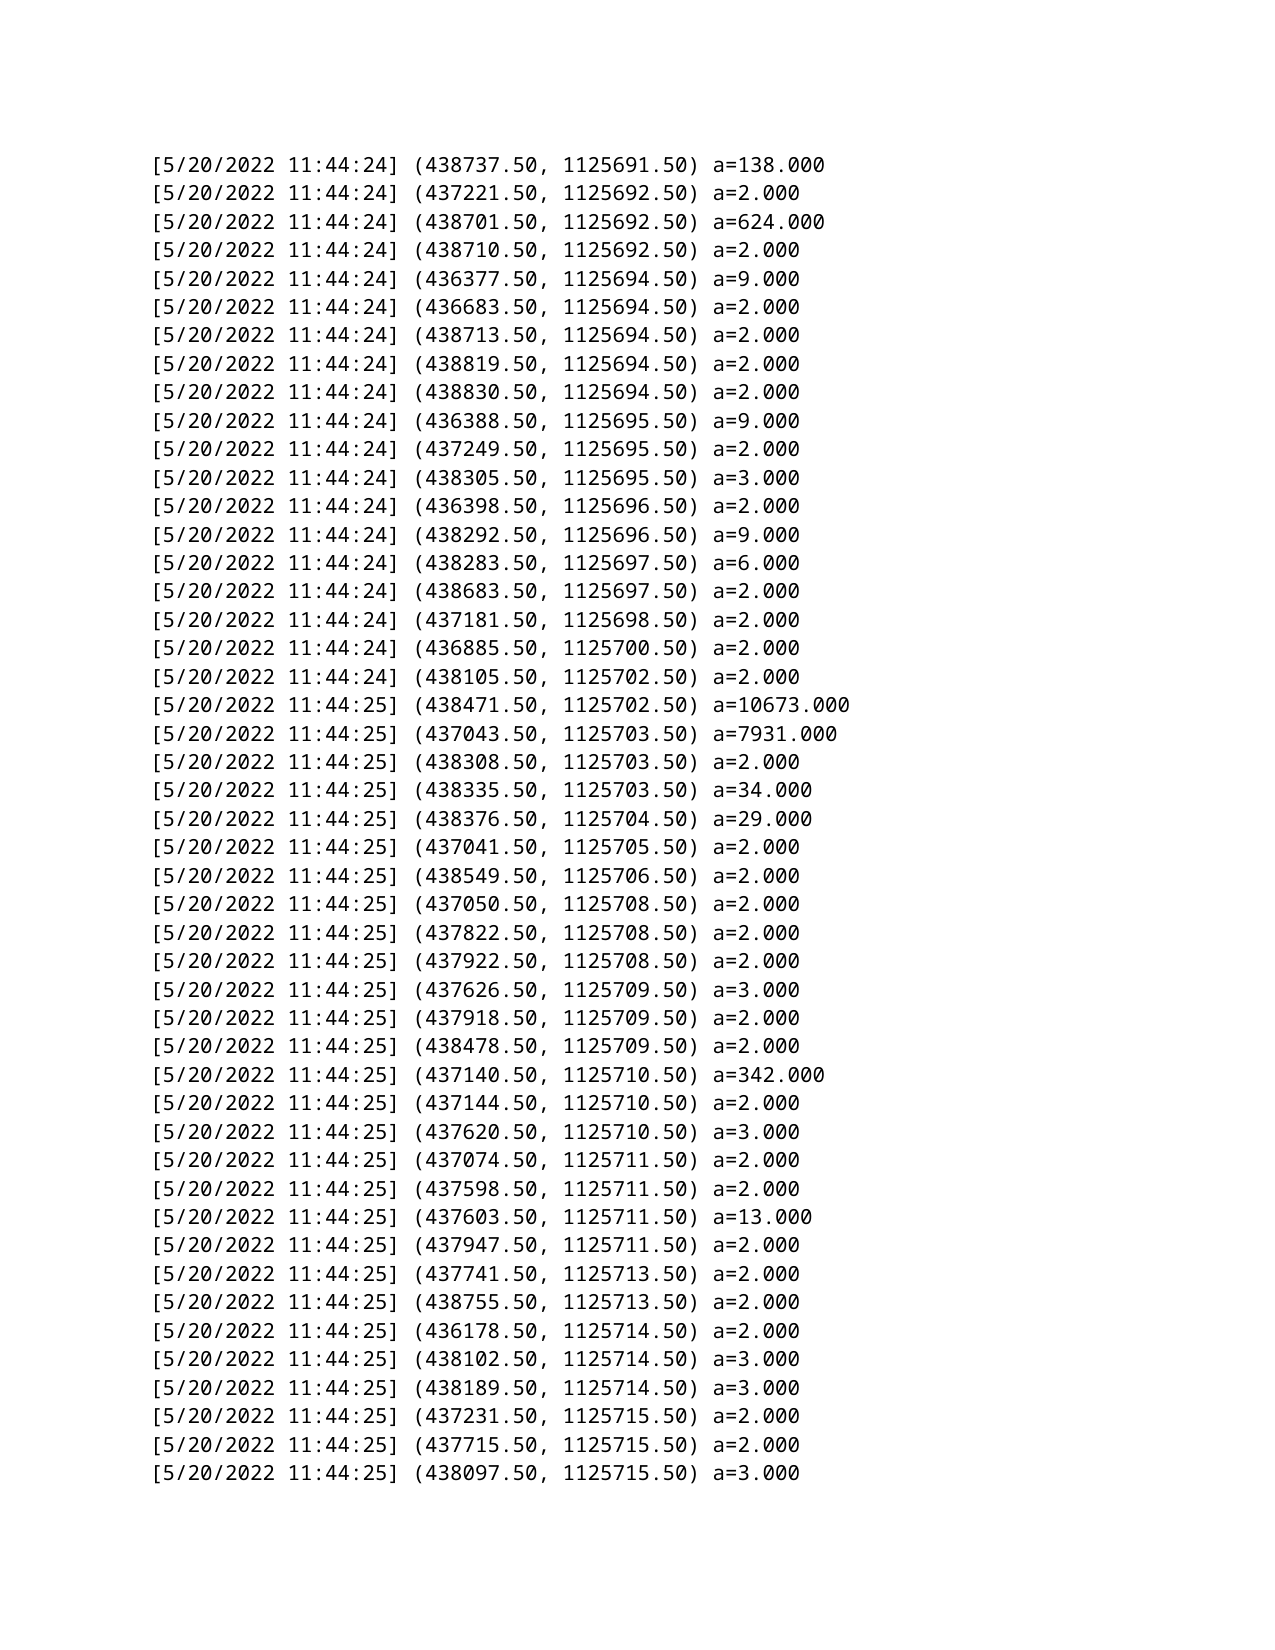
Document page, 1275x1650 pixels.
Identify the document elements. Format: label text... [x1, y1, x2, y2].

text [5/20/2022 11:44:25] (438335.50, 1125703.50) a=34.000 [150, 776, 1125, 804]
text [5/20/2022 11:44:24] (437249.50, 1125695.50) a=2.000 [150, 434, 1125, 463]
text [5/20/2022 11:44:25] (438376.50, 1125704.50) a=29.000 [150, 804, 1125, 832]
text [5/20/2022 11:44:25] (437620.50, 1125710.50) a=3.000 [150, 1117, 1125, 1145]
text [5/20/2022 11:44:25] (438755.50, 1125713.50) a=2.000 [150, 1287, 1125, 1316]
text [5/20/2022 11:44:25] (437144.50, 1125710.50) a=2.000 [150, 1088, 1125, 1117]
text [5/20/2022 11:44:25] (437918.50, 1125709.50) a=2.000 [150, 1003, 1125, 1032]
text [5/20/2022 11:44:25] (438097.50, 1125715.50) a=3.000 [150, 1458, 1125, 1487]
text [5/20/2022 11:44:24] (437181.50, 1125698.50) a=2.000 [150, 605, 1125, 633]
text [5/20/2022 11:44:24] (436388.50, 1125695.50) a=9.000 [150, 406, 1125, 434]
text [5/20/2022 11:44:24] (438710.50, 1125692.50) a=2.000 [150, 235, 1125, 264]
text [5/20/2022 11:44:25] (437043.50, 1125703.50) a=7931.000 [150, 719, 1125, 747]
text [5/20/2022 11:44:24] (438830.50, 1125694.50) a=2.000 [150, 377, 1125, 406]
text [5/20/2022 11:44:24] (438283.50, 1125697.50) a=6.000 [150, 548, 1125, 577]
text [5/20/2022 11:44:25] (438478.50, 1125709.50) a=2.000 [150, 1032, 1125, 1060]
text [5/20/2022 11:44:24] (438305.50, 1125695.50) a=3.000 [150, 463, 1125, 491]
text [5/20/2022 11:44:24] (438105.50, 1125702.50) a=2.000 [150, 662, 1125, 690]
text [5/20/2022 11:44:25] (437741.50, 1125713.50) a=2.000 [150, 1259, 1125, 1287]
text [5/20/2022 11:44:24] (438292.50, 1125696.50) a=9.000 [150, 520, 1125, 548]
text [5/20/2022 11:44:25] (437947.50, 1125711.50) a=2.000 [150, 1231, 1125, 1259]
text [5/20/2022 11:44:24] (437221.50, 1125692.50) a=2.000 [150, 178, 1125, 207]
text [5/20/2022 11:44:25] (437074.50, 1125711.50) a=2.000 [150, 1145, 1125, 1174]
text [5/20/2022 11:44:24] (438713.50, 1125694.50) a=2.000 [150, 321, 1125, 349]
text [5/20/2022 11:44:25] (438471.50, 1125702.50) a=10673.000 [150, 690, 1125, 719]
text [5/20/2022 11:44:24] (438819.50, 1125694.50) a=2.000 [150, 349, 1125, 377]
text [5/20/2022 11:44:24] (436398.50, 1125696.50) a=2.000 [150, 491, 1125, 520]
text [5/20/2022 11:44:24] (438737.50, 1125691.50) a=138.000 [150, 150, 1125, 178]
text [5/20/2022 11:44:25] (437140.50, 1125710.50) a=342.000 [150, 1060, 1125, 1088]
text [5/20/2022 11:44:25] (437626.50, 1125709.50) a=3.000 [150, 975, 1125, 1003]
text [5/20/2022 11:44:25] (437598.50, 1125711.50) a=2.000 [150, 1174, 1125, 1202]
text [5/20/2022 11:44:24] (438683.50, 1125697.50) a=2.000 [150, 577, 1125, 605]
text [5/20/2022 11:44:25] (436178.50, 1125714.50) a=2.000 [150, 1316, 1125, 1344]
text [5/20/2022 11:44:24] (436377.50, 1125694.50) a=9.000 [150, 264, 1125, 292]
text [5/20/2022 11:44:24] (438701.50, 1125692.50) a=624.000 [150, 207, 1125, 235]
text [5/20/2022 11:44:25] (437050.50, 1125708.50) a=2.000 [150, 889, 1125, 918]
text [5/20/2022 11:44:25] (437231.50, 1125715.50) a=2.000 [150, 1401, 1125, 1430]
text [5/20/2022 11:44:25] (438102.50, 1125714.50) a=3.000 [150, 1344, 1125, 1373]
text [5/20/2022 11:44:24] (436683.50, 1125694.50) a=2.000 [150, 292, 1125, 321]
text [5/20/2022 11:44:25] (438189.50, 1125714.50) a=3.000 [150, 1373, 1125, 1401]
text [5/20/2022 11:44:25] (438549.50, 1125706.50) a=2.000 [150, 861, 1125, 889]
text [5/20/2022 11:44:25] (438308.50, 1125703.50) a=2.000 [150, 747, 1125, 776]
text [5/20/2022 11:44:25] (437603.50, 1125711.50) a=13.000 [150, 1202, 1125, 1231]
text [5/20/2022 11:44:25] (437822.50, 1125708.50) a=2.000 [150, 918, 1125, 946]
text [5/20/2022 11:44:25] (437922.50, 1125708.50) a=2.000 [150, 946, 1125, 975]
text [5/20/2022 11:44:25] (437041.50, 1125705.50) a=2.000 [150, 832, 1125, 861]
text [5/20/2022 11:44:25] (437715.50, 1125715.50) a=2.000 [150, 1430, 1125, 1458]
text [5/20/2022 11:44:24] (436885.50, 1125700.50) a=2.000 [150, 633, 1125, 662]
